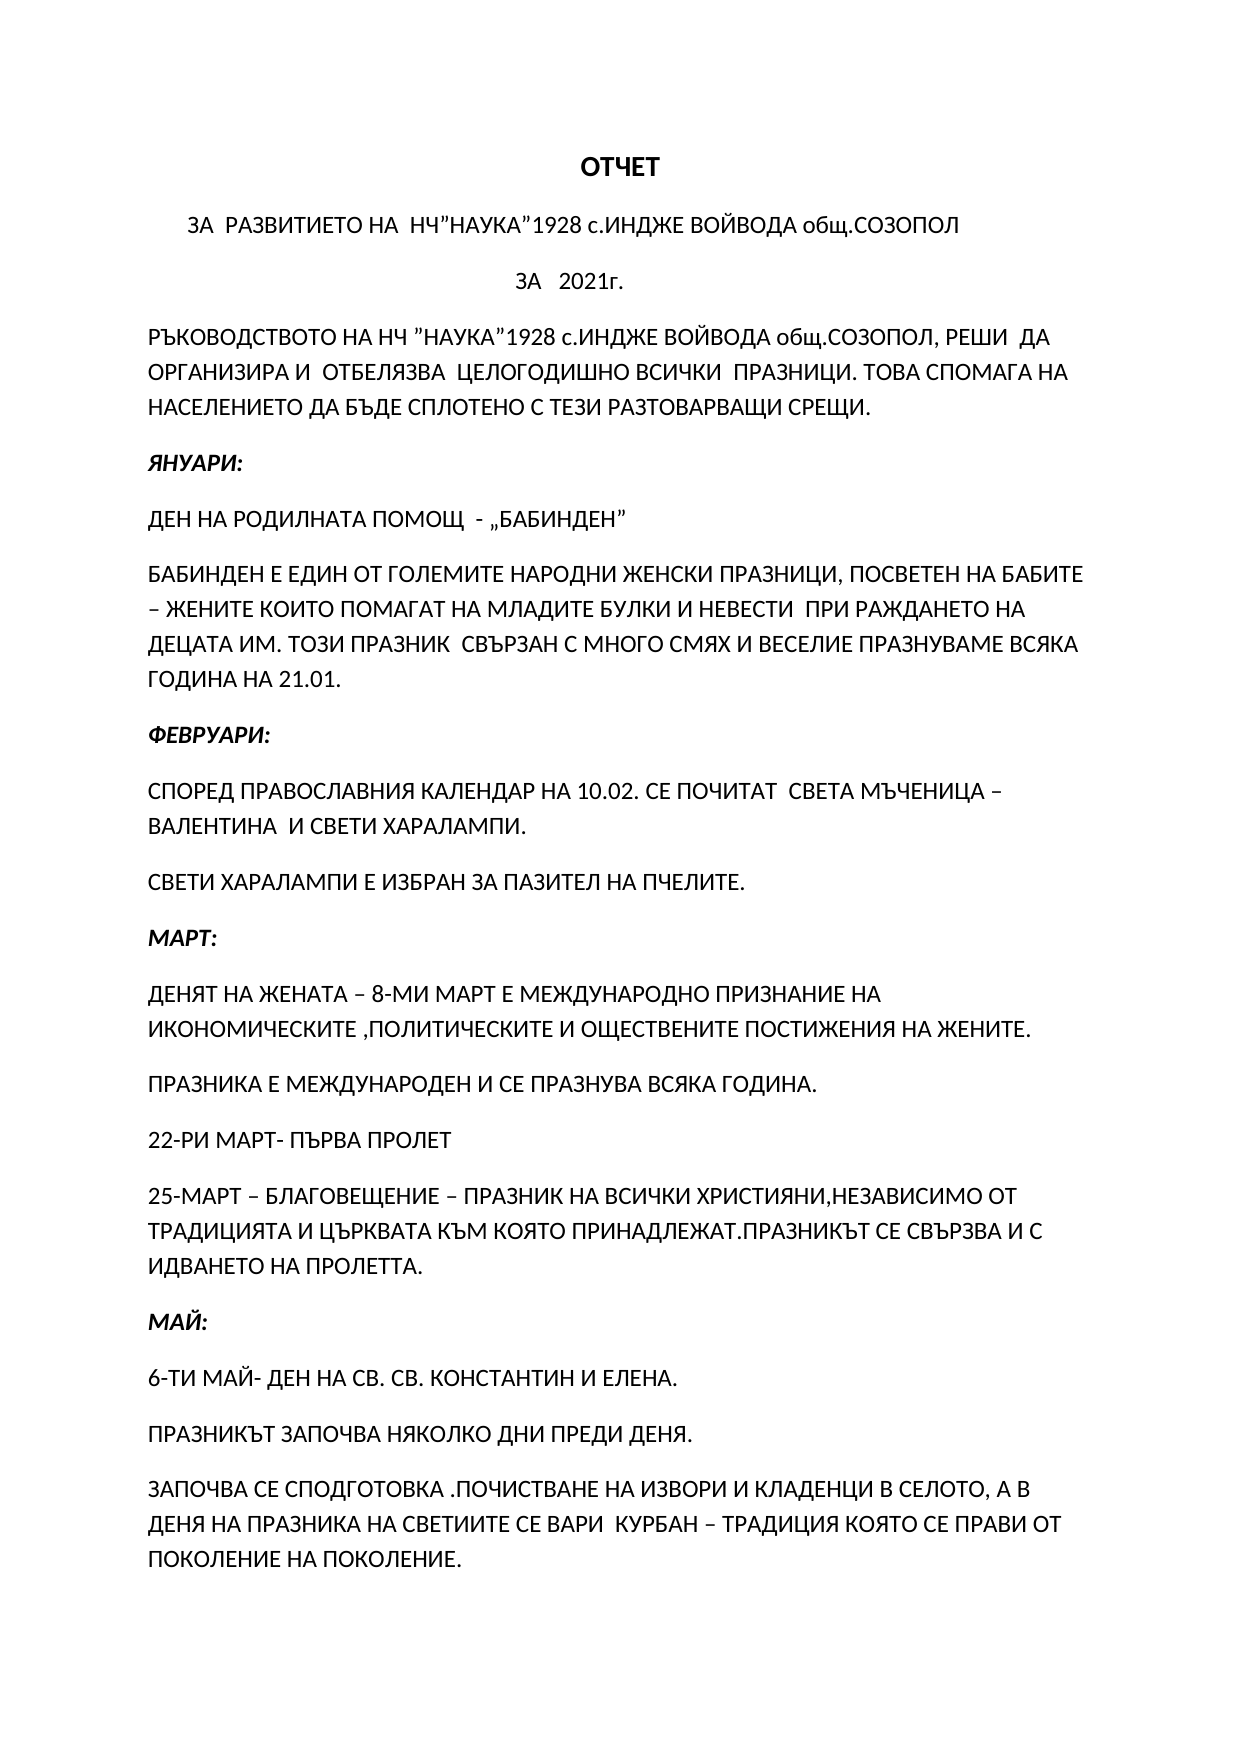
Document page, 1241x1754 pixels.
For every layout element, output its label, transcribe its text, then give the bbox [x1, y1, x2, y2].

text ЗАПОЧВА СЕ СПОДГОТОВКА .ПОЧИСТВАНЕ НА ИЗВОРИ И КЛАДЕНЦИ В СЕЛОТО, А В ДЕНЯ НА ПРАЗНИКА НА СВЕТИИТЕ СЕ ВАРИ КУРБАН – ТРАДИЦИЯ КОЯТО СЕ ПРАВИ ОТ ПОКОЛЕНИЕ НА ПОКОЛЕНИЕ. [148, 1473, 1093, 1574]
text 6-ТИ МАЙ- ДЕН НА СВ. СВ. КОНСТАНТИН И ЕЛЕНА. [148, 1362, 1093, 1392]
text СВЕТИ ХАРАЛАМПИ Е ИЗБРАН ЗА ПАЗИТЕЛ НА ПЧЕЛИТЕ. [148, 866, 1093, 897]
text МАРТ: [148, 922, 1093, 952]
text ФЕВРУАРИ: [148, 719, 1093, 750]
text МАЙ: [148, 1306, 1093, 1337]
text ДЕН НА РОДИЛНАТА ПОМОЩ - „БАБИНДЕН” [148, 503, 1093, 533]
text РЪКОВОДСТВОТО НА НЧ ”НАУКА”1928 с.ИНДЖЕ ВОЙВОДА общ.СОЗОПОЛ, РЕШИ ДА ОРГАНИЗИРА И ОТБЕЛЯЗВА ЦЕЛОГОДИШНО ВСИЧКИ ПРАЗНИЦИ. ТОВА СПОМАГА НА НАСЕЛЕНИЕТО ДА БЪДЕ СПЛОТЕНО С ТЕЗИ РАЗТОВАРВАЩИ СРЕЩИ. [148, 321, 1093, 422]
text ПРАЗНИКЪТ ЗАПОЧВА НЯКОЛКО ДНИ ПРЕДИ ДЕНЯ. [148, 1418, 1093, 1448]
text ПРАЗНИКА Е МЕЖДУНАРОДЕН И СЕ ПРАЗНУВА ВСЯКА ГОДИНА. [148, 1068, 1093, 1099]
text 25-МАРТ – БЛАГОВЕЩЕНИЕ – ПРАЗНИК НА ВСИЧКИ ХРИСТИЯНИ,НЕЗАВИСИМО ОТ ТРАДИЦИЯТА И ЦЪРКВАТА КЪМ КОЯТО ПРИНАДЛЕЖАТ.ПРАЗНИКЪТ СЕ СВЪРЗВА И С ИДВАНЕТО НА ПРОЛЕТТА. [148, 1180, 1093, 1281]
text ЗА 2021г. [148, 265, 1093, 296]
text ЯНУАРИ: [148, 447, 1093, 477]
text ОТЧЕТ [148, 148, 1093, 183]
text 22-РИ МАРТ- ПЪРВА ПРОЛЕТ [148, 1124, 1093, 1155]
text СПОРЕД ПРАВОСЛАВНИЯ КАЛЕНДАР НА 10.02. СЕ ПОЧИТАТ СВЕТА МЪЧЕНИЦА – ВАЛЕНТИНА И СВЕТИ ХАРАЛАМПИ. [148, 775, 1093, 841]
text ДЕНЯТ НА ЖЕНАТА – 8-МИ МАРТ Е МЕЖДУНАРОДНО ПРИЗНАНИЕ НА ИКОНОМИЧЕСКИТЕ ,ПОЛИТИЧЕСКИТЕ И ОЩЕСТВЕНИТЕ ПОСТИЖЕНИЯ НА ЖЕНИТЕ. [148, 978, 1093, 1043]
text БАБИНДЕН Е ЕДИН ОТ ГОЛЕМИТЕ НАРОДНИ ЖЕНСКИ ПРАЗНИЦИ, ПОСВЕТЕН НА БАБИТЕ – ЖЕНИТЕ КОИТО ПОМАГАТ НА МЛАДИТЕ БУЛКИ И НЕВЕСТИ ПРИ РАЖДАНЕТО НА ДЕЦАТА ИМ. ТОЗИ ПРАЗНИК СВЪРЗАН С МНОГО СМЯХ И ВЕСЕЛИЕ ПРАЗНУВАМЕ ВСЯКА ГОДИНА НА 21.01. [148, 558, 1093, 694]
text ЗА РАЗВИТИЕТО НА НЧ”НАУКА”1928 с.ИНДЖЕ ВОЙВОДА общ.СОЗОПОЛ [148, 209, 1093, 240]
